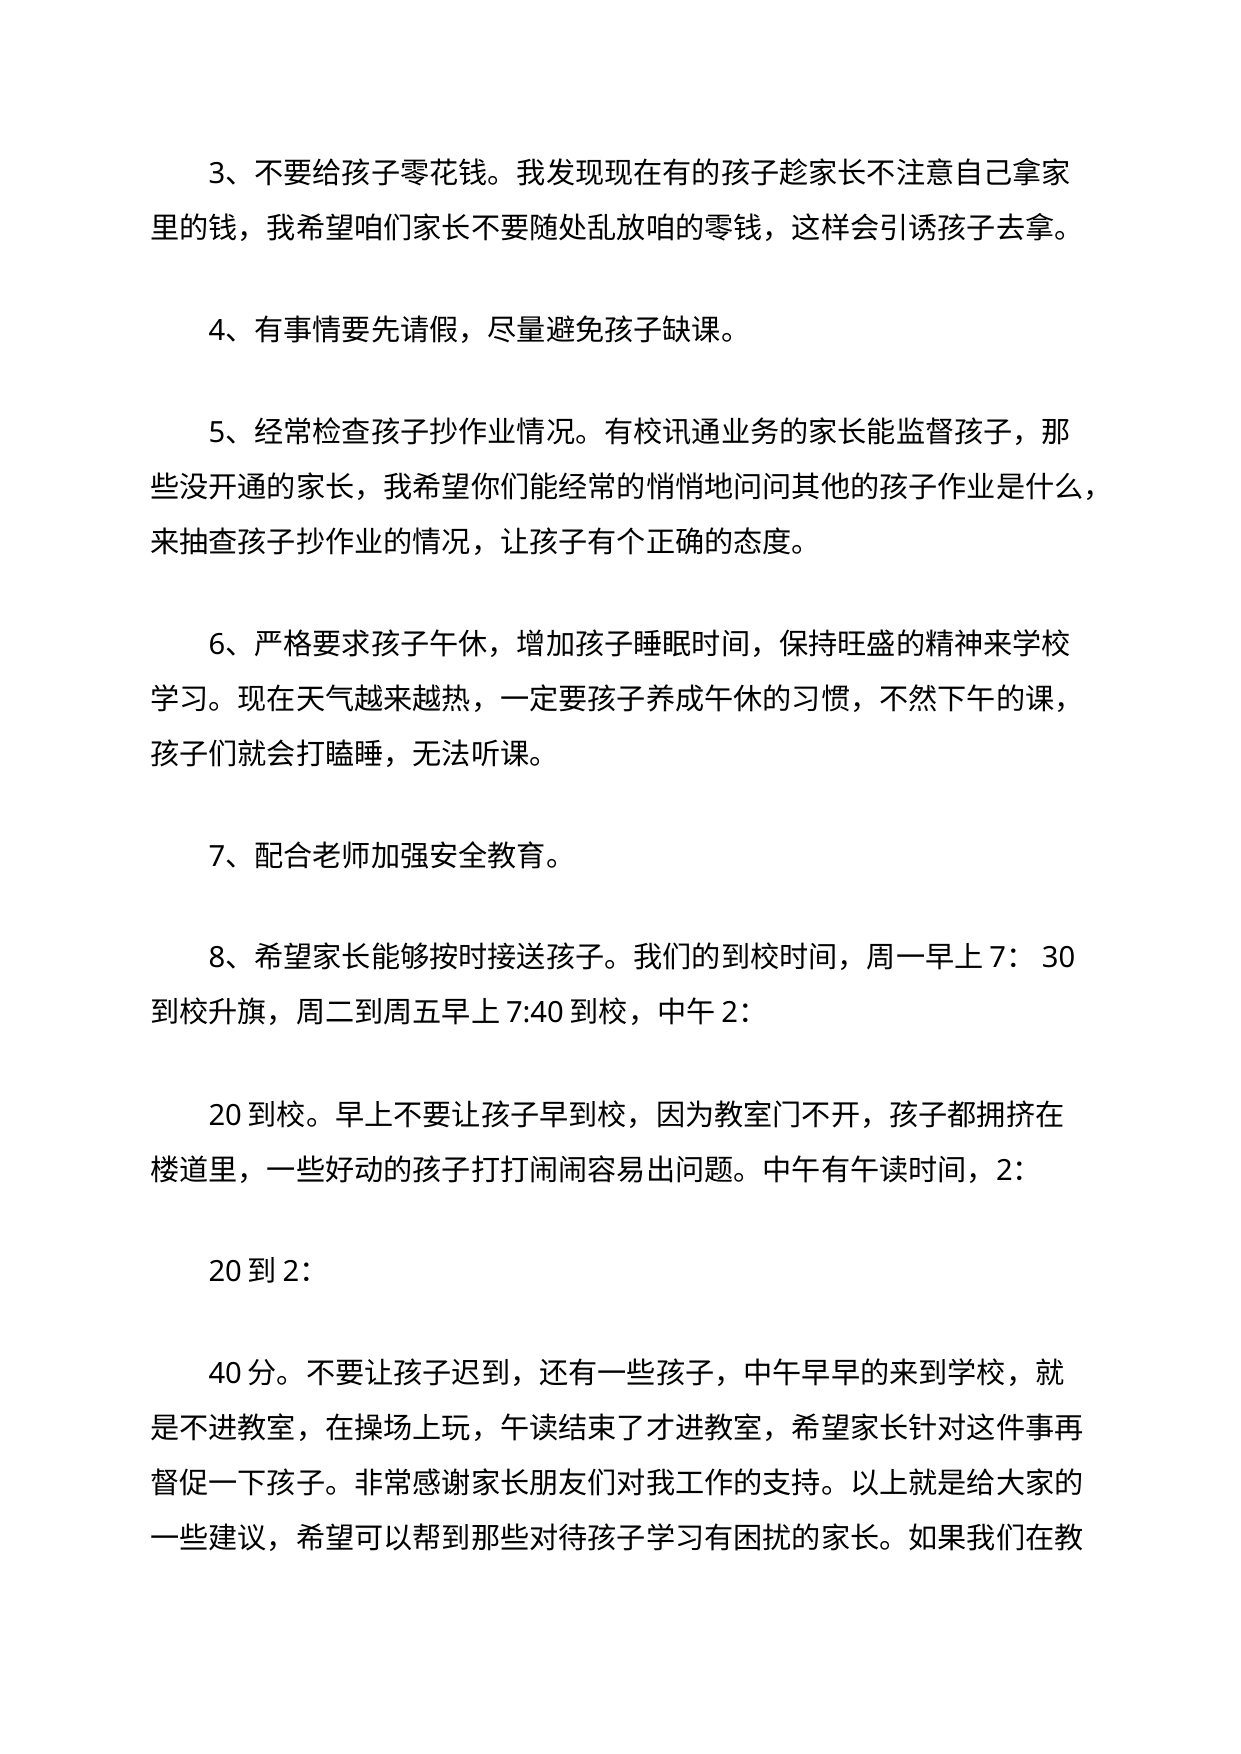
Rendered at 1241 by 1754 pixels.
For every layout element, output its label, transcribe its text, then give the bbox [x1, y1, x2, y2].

text 3、不要给孩子零花钱。我发现现在有的孩子趁家长不注意自己拿家里的钱，我希望咱们家长不要随处乱放咱的零钱，这样会引诱孩子去拿。 [150, 150, 1090, 247]
text 20到校。早上不要让孩子早到校，因为教室门不开，孩子都拥挤在楼道里，一些好动的孩子打打闹闹容易出问题。中午有午读时间，2： [150, 1091, 1090, 1188]
text 8、希望家长能够按时接送孩子。我们的到校时间，周一早上7： 30到校升旗，周二到周五早上7:40到校，中午2： [150, 934, 1090, 1031]
text 20到2： [150, 1248, 1090, 1290]
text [150, 1350, 1090, 1557]
text 5、经常检查孩子抄作业情况。有校讯通业务的家长能监督孩子，那些没开通的家长，我希望你们能经常的悄悄地问问其他的孩子作业是什么，来抽查孩子抄作业的情况，让孩子有个正确的态度。 [150, 409, 1090, 561]
text 6、严格要求孩子午休，增加孩子睡眠时间，保持旺盛的精神来学校学习。现在天气越来越热，一定要孩子养成午休的习惯，不然下午的课，孩子们就会打瞌睡，无法听课。 [150, 620, 1090, 773]
text 4、有事情要先请假，尽量避免孩子缺课。 [150, 307, 1090, 349]
text 7、配合老师加强安全教育。 [150, 832, 1090, 874]
